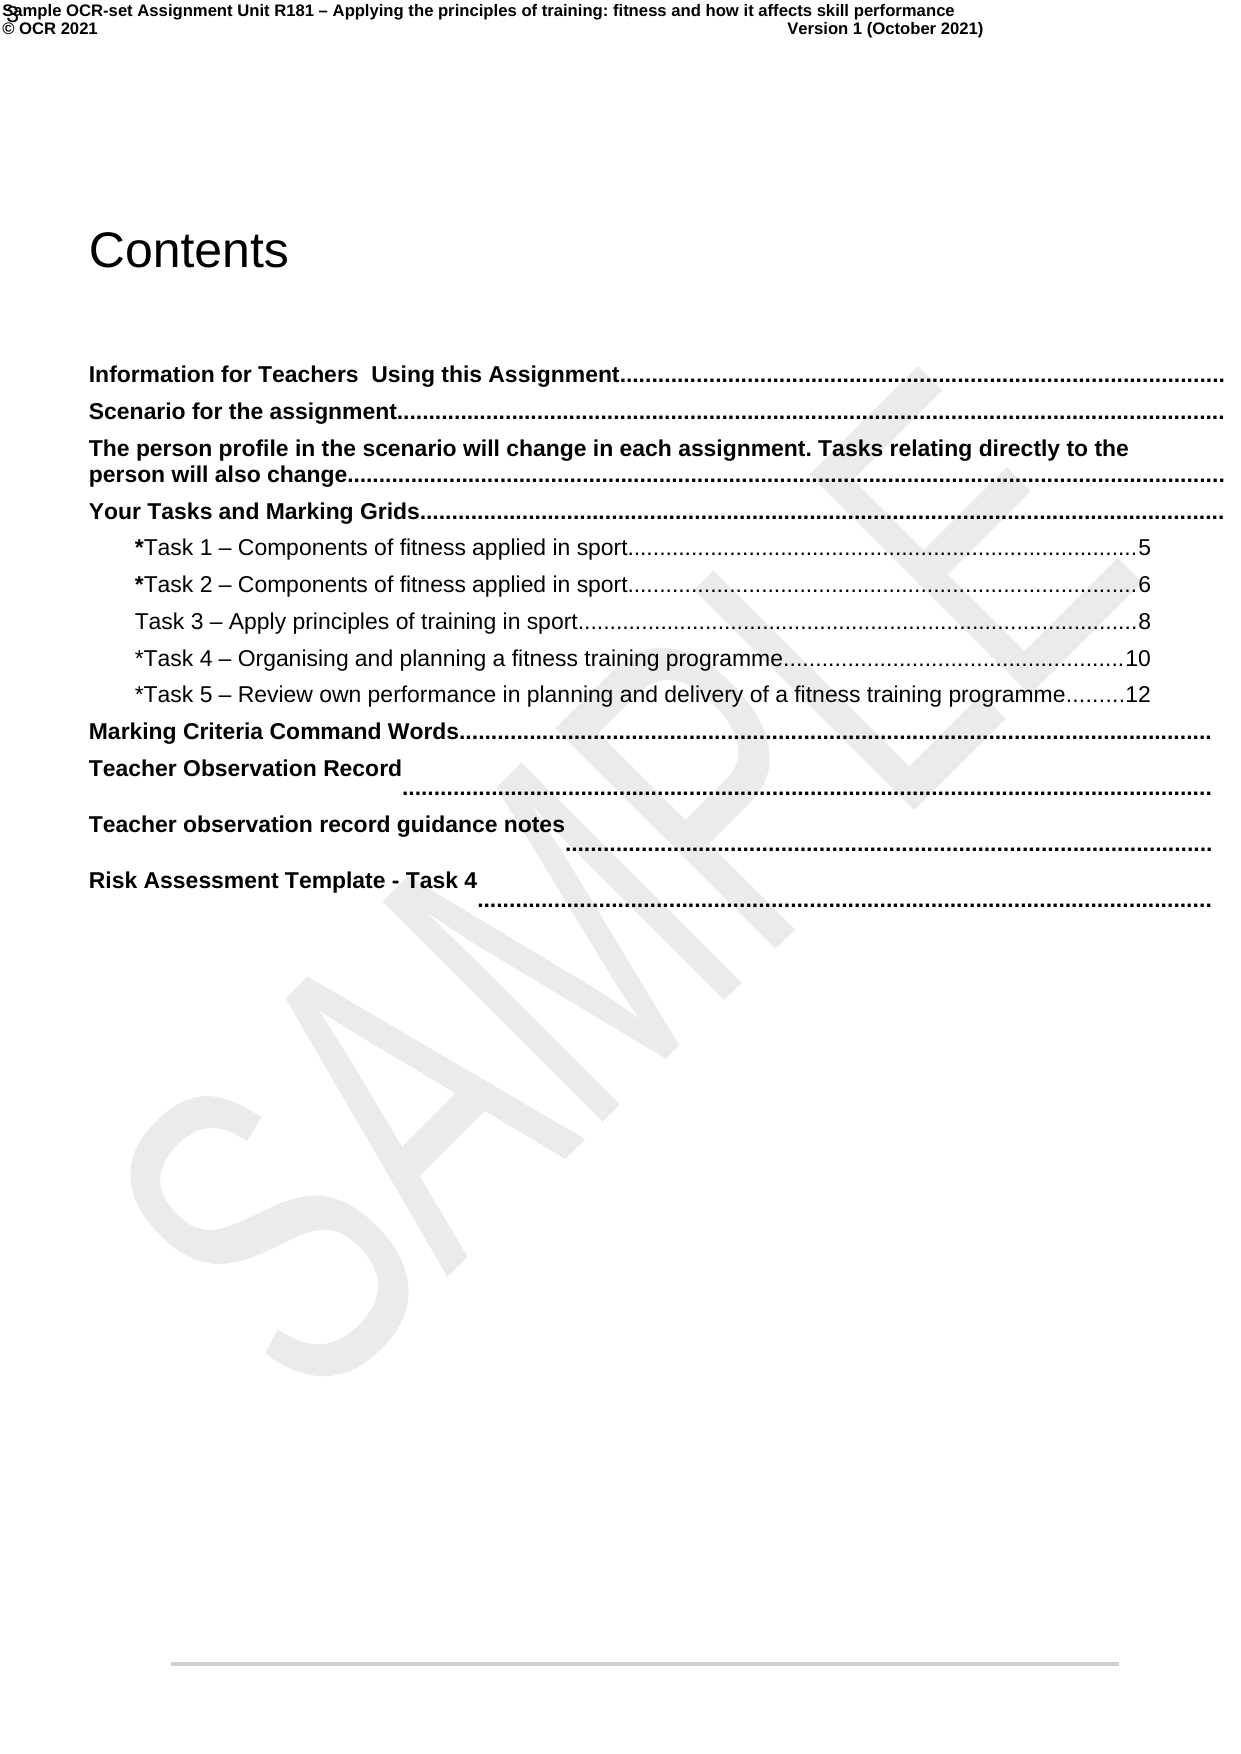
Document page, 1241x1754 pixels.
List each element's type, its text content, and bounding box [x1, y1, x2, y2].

text Contents [89, 221, 1151, 278]
